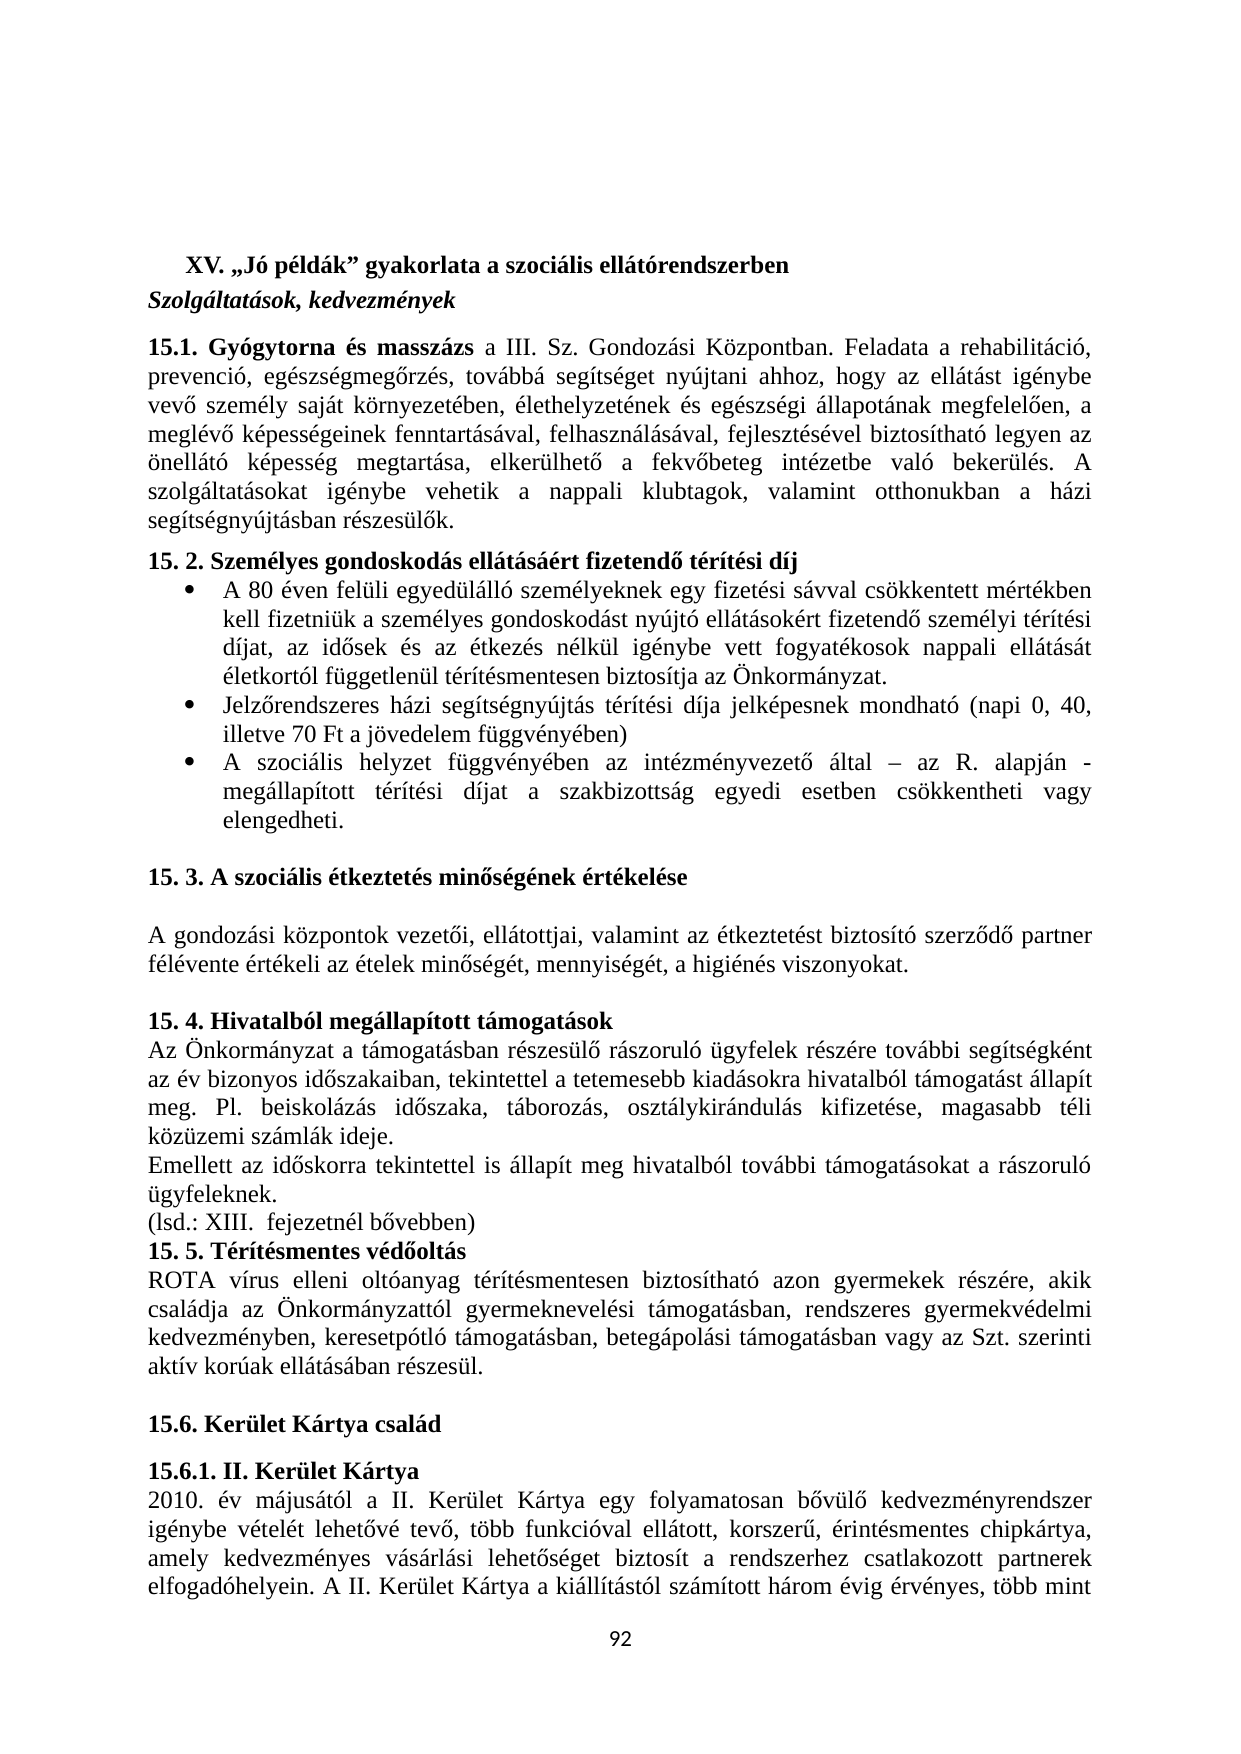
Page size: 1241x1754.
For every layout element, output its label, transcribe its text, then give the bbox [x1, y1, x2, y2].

list A 80 éven felüli egyedülálló személyeknek egy fizetési sávval csökkentett mértékben kell fizetniük a személyes gondoskodást nyújtó ellátásokért fizetendő személyi térítési díjat, az idősek és az étkezés nélkül igénybe vett fogyatékosok nappali ellátását életkortól függetlenül térítésmentesen biztosítja az Önkormányzat. [185, 575, 1093, 690]
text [148, 1485, 1093, 1600]
text 15.6. Kerület Kártya család [148, 1409, 1093, 1437]
list Jelzőrendszeres házi segítségnyújtás térítési díja jelképesnek mondható (napi 0, 40, illetve 70 Ft a jövedelem függvényében) [185, 690, 1093, 747]
subtitle XV. „Jó példák” gyakorlata a szociális ellátórendszerben [185, 250, 1093, 278]
text 15. 2. Személyes gondoskodás ellátásáért fizetendő térítési díj [148, 546, 1093, 575]
text 15. szociális étkeztetés minőségének értékelése [129, 862, 1093, 891]
text ROTA vírus elleni oltóanyag térítésmentesen biztosítható azon gyermekek részére, akik családja az Önkormányzattól gyermeknevelési támogatásban, rendszeres gyermekvédelmi kedvezményben, keresetpótló támogatásban, betegápolási támogatásban vagy az Szt. szerinti aktív korúak ellátásában részesül. [148, 1265, 1093, 1380]
text 15. 4. Hivatalból megállapított támogatások [129, 1006, 1093, 1035]
text 15.1. Gyógytorna és masszázs a III. Sz. Gondozási Központban. Feladata a rehabilitáció, prevenció, egészségmegőrzés, továbbá segítséget nyújtani ahhoz, hogy az ellátást igénybe vevő személy saját környezetében, élethelyzetének és egészségi állapotának megfelelően, a meglévő képességeinek fenntartásával, felhasználásával, fejlesztésével biztosítható legyen az önellátó képesség megtartása, elkerülhető a fekvőbeteg intézetbe való bekerülés. A szolgáltatásokat igénybe vehetik a nappali klubtagok, valamint otthonukban a házi segítségnyújtásban részesülők. [148, 332, 1093, 534]
text 15.6.1. II. Kerület Kártya [148, 1456, 1093, 1485]
list A szociális helyzet függvényében az intézményvezető által – az R. alapján - megállapított térítési díjat a szakbizottság egyedi esetben csökkentheti vagy elengedheti. [185, 747, 1093, 834]
text (lsd.: XIII. fejezetnél bővebben) [148, 1207, 1093, 1236]
text 15. 5. Térítésmentes védőoltás [129, 1236, 1093, 1265]
text Az Önkormányzat a támogatásban részesülő rászoruló ügyfelek részére további segítségként az év bizonyos időszakaiban, tekintettel a tetemesebb kiadásokra hivatalból támogatást állapít meg. Pl. beiskolázás időszaka, táborozás, osztálykirándulás kifizetése, magasabb téli közüzemi számlák ideje. [148, 1035, 1093, 1150]
text A gondozási központok vezetői, ellátottjai, valamint az étkeztetést biztosító szerződő partner félévente értékeli az ételek minőségét, mennyiségét, a higiénés viszonyokat. [148, 920, 1093, 977]
text Szolgáltatások, kedvezmények [148, 285, 1093, 313]
text Emellett az időskorra tekintettel is állapít meg hivatalból további támogatásokat a rászoruló ügyfeleknek. [148, 1150, 1093, 1207]
